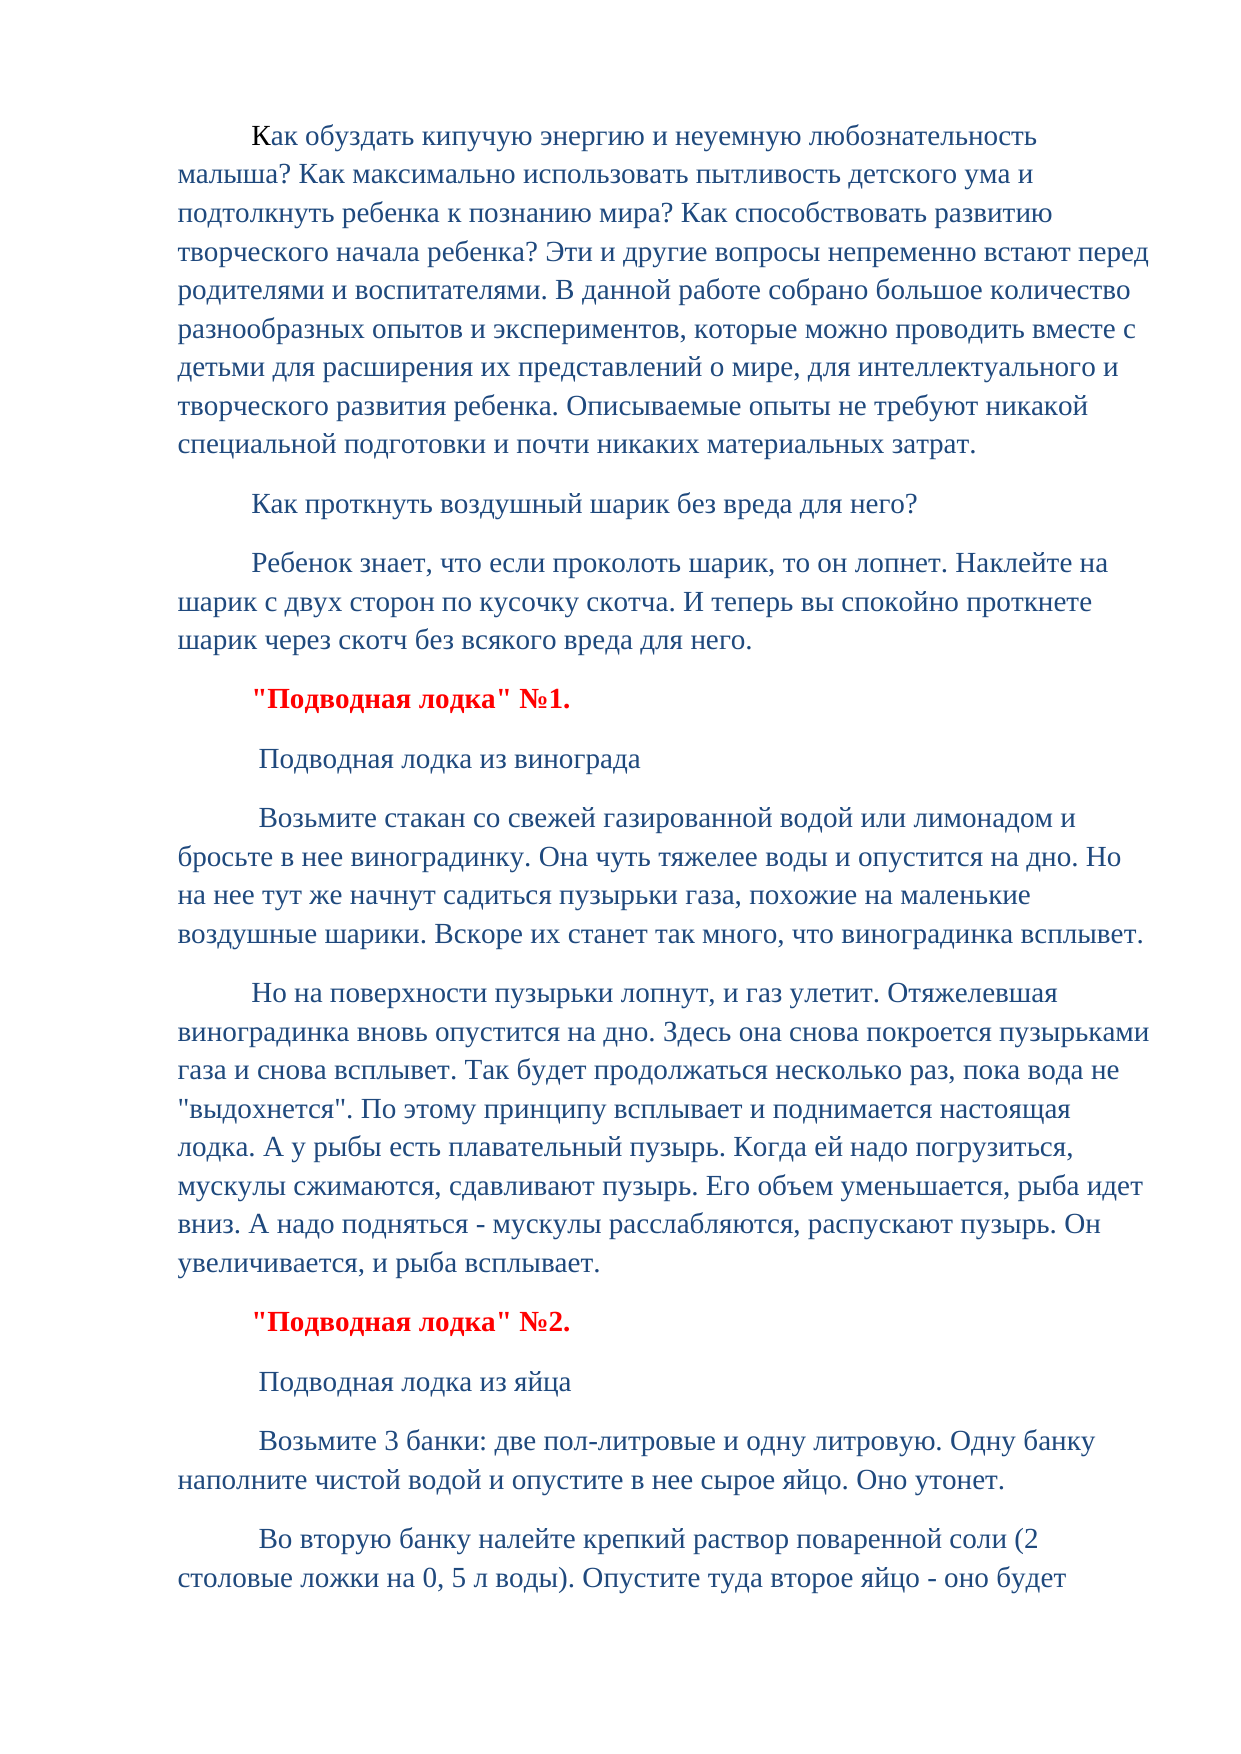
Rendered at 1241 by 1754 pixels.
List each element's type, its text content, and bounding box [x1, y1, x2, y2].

text Возьмите стакан со свежей газированной водой или лимонадом и бросьте в нее виноградинку. Она чуть тяжелее воды и опустится на дно. Но на нее тут же начнут садиться пузырьки газа, похожие на маленькие воздушные шарики. Вскоре их станет так много, что виноградинка всплывет. [177, 800, 1152, 949]
text "Подводная лодка" №2. [177, 1304, 1152, 1338]
text Как проткнуть воздушный шарик без вреда для него? [177, 486, 1152, 519]
text Ребенок знает, что если проколоть шарик, то он лопнет. Наклейте на шарик с двух сторон по кусочку скотча. И теперь вы спокойно проткнете шарик через скотч без всякого вреда для него. [177, 545, 1152, 656]
text Как обуздать кипучую энергию и неуемную любознательность малыша? Как максимально использовать пытливость детского ума и подтолкнуть ребенка к познанию мира? Как способствовать развитию творческого начала ребенка? Эти и другие вопросы непременно встают перед родителями и воспитателями. В данной работе собрано большое количество разнообразных опытов и экспериментов, которые можно проводить вместе с детьми для расширения их представлений о мире, для интеллектуального и творческого развития ребенка. Описываемые опыты не требуют никакой специальной подготовки и почти никаких материальных затрат. [177, 118, 1152, 460]
text Подводная лодка из яйца [177, 1364, 1152, 1397]
text Подводная лодка из винограда [177, 741, 1152, 774]
text Но на поверхности пузырьки лопнут, и газ улетит. Отяжелевшая виноградинка вновь опустится на дно. Здесь она снова покроется пузырьками газа и снова всплывет. Так будет продолжаться несколько раз, пока вода не "выдохнется". По этому принципу всплывает и поднимается настоящая лодка. А у рыбы есть плавательный пузырь. Когда ей надо погрузиться, мускулы сжимаются, сдавливают пузырь. Его объем уменьшается, рыба идет вниз. А надо подняться - мускулы расслабляются, распускают пузырь. Он увеличивается, и рыба всплывает. [177, 975, 1152, 1279]
text Возьмите 3 банки: две пол-литровые и одну литровую. Одну банку наполните чистой водой и опустите в нее сырое яйцо. Оно утонет. [177, 1423, 1152, 1495]
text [177, 1521, 1152, 1593]
text "Подводная лодка" №1. [177, 682, 1152, 715]
